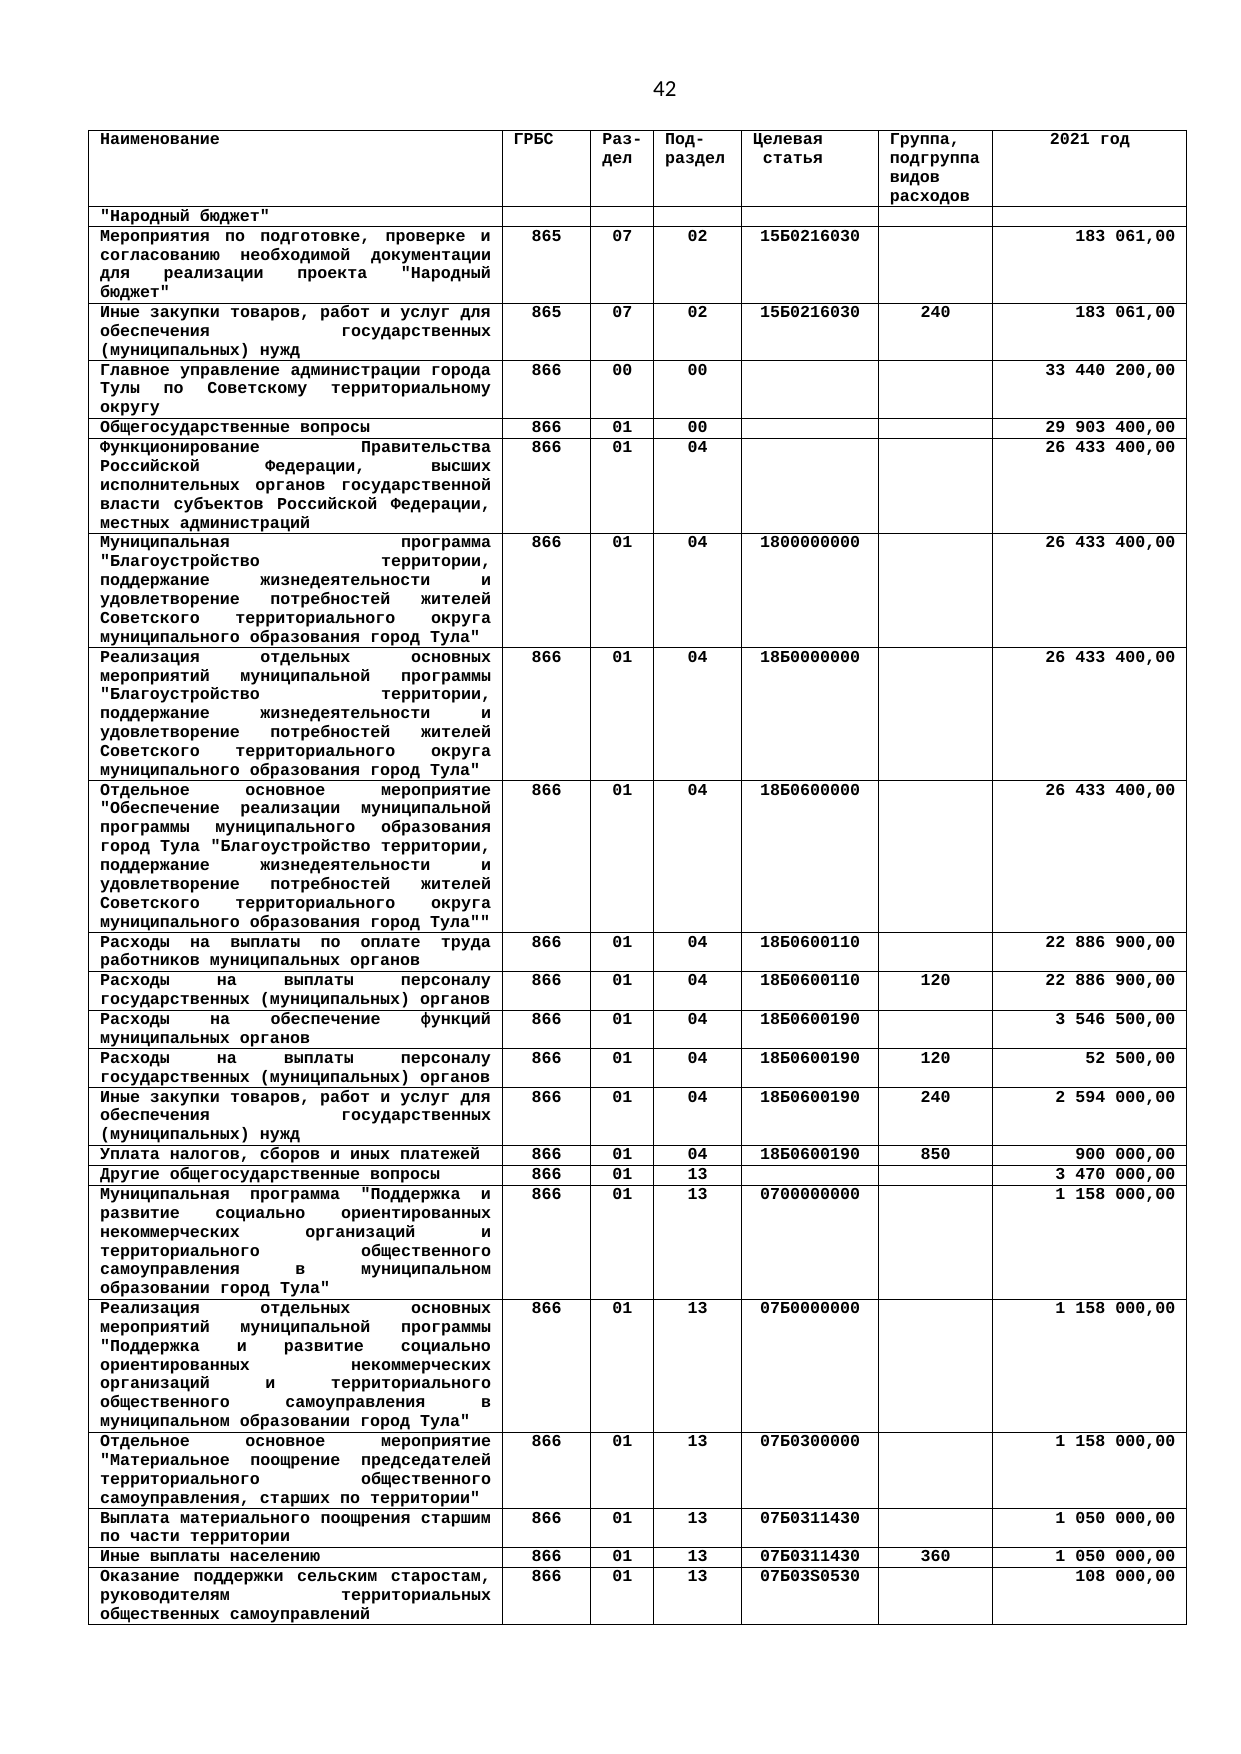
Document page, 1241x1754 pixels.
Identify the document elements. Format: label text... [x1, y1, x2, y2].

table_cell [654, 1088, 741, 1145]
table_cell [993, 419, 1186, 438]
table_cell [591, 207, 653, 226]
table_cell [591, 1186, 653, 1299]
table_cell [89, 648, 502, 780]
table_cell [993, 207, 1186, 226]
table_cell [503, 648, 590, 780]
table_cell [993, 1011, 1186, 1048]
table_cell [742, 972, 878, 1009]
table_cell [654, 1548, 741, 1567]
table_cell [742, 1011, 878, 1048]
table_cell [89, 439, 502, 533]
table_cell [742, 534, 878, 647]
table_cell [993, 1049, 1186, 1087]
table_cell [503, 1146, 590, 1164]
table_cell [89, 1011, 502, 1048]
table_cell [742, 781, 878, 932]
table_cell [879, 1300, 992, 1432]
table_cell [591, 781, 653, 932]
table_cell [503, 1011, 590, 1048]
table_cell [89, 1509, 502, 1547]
table_header Раз- дел [591, 131, 653, 206]
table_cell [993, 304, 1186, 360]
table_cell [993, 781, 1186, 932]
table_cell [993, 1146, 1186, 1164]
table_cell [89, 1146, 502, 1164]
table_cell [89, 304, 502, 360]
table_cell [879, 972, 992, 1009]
table_header 2021 год [993, 131, 1186, 206]
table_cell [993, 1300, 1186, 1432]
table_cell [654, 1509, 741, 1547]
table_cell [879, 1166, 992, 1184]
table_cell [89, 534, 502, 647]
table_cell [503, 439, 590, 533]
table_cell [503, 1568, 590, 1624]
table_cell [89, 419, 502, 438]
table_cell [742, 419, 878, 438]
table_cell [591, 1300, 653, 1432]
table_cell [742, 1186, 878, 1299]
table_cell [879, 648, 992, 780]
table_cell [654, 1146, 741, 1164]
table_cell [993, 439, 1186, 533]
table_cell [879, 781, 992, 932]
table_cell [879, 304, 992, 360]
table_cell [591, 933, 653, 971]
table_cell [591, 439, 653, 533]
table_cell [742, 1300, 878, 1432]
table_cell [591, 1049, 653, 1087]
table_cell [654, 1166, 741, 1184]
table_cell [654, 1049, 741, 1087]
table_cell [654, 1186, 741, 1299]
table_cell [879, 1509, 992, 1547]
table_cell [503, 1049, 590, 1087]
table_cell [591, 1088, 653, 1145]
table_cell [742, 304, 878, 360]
table_header Целевая статья [742, 131, 878, 206]
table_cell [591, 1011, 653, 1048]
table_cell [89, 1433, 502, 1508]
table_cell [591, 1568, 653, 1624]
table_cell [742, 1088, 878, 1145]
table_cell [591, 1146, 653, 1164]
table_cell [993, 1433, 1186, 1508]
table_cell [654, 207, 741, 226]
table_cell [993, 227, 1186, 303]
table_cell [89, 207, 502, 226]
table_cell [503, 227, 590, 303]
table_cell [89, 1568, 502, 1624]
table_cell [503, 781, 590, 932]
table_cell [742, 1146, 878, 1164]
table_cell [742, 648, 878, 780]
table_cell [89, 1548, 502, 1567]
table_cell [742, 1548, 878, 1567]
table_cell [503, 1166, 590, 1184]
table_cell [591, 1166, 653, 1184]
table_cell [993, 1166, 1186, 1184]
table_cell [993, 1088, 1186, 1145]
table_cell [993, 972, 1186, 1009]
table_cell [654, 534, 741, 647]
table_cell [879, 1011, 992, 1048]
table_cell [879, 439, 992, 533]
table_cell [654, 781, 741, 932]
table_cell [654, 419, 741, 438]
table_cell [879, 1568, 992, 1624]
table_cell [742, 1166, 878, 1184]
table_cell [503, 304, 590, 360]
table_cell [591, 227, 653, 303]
table_header ГРБС [503, 131, 590, 206]
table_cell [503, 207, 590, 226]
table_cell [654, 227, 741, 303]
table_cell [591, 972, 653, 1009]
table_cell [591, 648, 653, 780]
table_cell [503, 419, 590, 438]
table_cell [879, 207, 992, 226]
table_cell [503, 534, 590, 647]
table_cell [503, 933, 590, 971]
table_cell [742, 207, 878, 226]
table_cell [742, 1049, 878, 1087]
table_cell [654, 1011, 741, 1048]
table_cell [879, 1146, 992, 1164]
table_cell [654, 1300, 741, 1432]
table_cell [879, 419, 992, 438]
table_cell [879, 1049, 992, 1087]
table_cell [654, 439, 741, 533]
table_header Под- раздел [654, 131, 741, 206]
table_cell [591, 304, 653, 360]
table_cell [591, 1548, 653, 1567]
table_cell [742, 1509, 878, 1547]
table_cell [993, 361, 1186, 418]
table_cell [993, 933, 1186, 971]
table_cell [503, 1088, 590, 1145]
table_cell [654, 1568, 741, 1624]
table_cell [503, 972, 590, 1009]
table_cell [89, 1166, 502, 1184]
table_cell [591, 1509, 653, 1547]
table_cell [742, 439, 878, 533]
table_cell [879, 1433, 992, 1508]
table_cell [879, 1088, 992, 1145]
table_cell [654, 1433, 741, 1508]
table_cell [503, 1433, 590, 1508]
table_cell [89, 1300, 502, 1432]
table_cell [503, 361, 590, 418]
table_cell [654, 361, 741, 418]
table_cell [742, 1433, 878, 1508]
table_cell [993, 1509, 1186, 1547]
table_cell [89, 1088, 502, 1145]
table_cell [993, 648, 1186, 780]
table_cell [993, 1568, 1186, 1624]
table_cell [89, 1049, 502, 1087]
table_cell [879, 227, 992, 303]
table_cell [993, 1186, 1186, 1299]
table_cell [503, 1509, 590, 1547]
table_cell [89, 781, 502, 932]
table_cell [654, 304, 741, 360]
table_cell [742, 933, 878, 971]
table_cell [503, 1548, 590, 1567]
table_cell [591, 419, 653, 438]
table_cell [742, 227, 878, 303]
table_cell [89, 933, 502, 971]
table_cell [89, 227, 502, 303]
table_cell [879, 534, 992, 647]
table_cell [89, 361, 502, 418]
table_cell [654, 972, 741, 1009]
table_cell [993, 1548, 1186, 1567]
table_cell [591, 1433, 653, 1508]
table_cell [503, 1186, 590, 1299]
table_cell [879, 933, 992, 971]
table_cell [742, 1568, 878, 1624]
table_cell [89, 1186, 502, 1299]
table_header Наименование [89, 131, 502, 206]
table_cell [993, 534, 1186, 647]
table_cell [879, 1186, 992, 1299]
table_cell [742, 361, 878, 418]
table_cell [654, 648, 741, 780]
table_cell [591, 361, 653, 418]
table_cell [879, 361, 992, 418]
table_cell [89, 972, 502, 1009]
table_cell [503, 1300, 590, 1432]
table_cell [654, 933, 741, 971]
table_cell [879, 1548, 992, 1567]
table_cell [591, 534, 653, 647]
table_header Группа, подгруппа видов расходов [879, 131, 992, 206]
